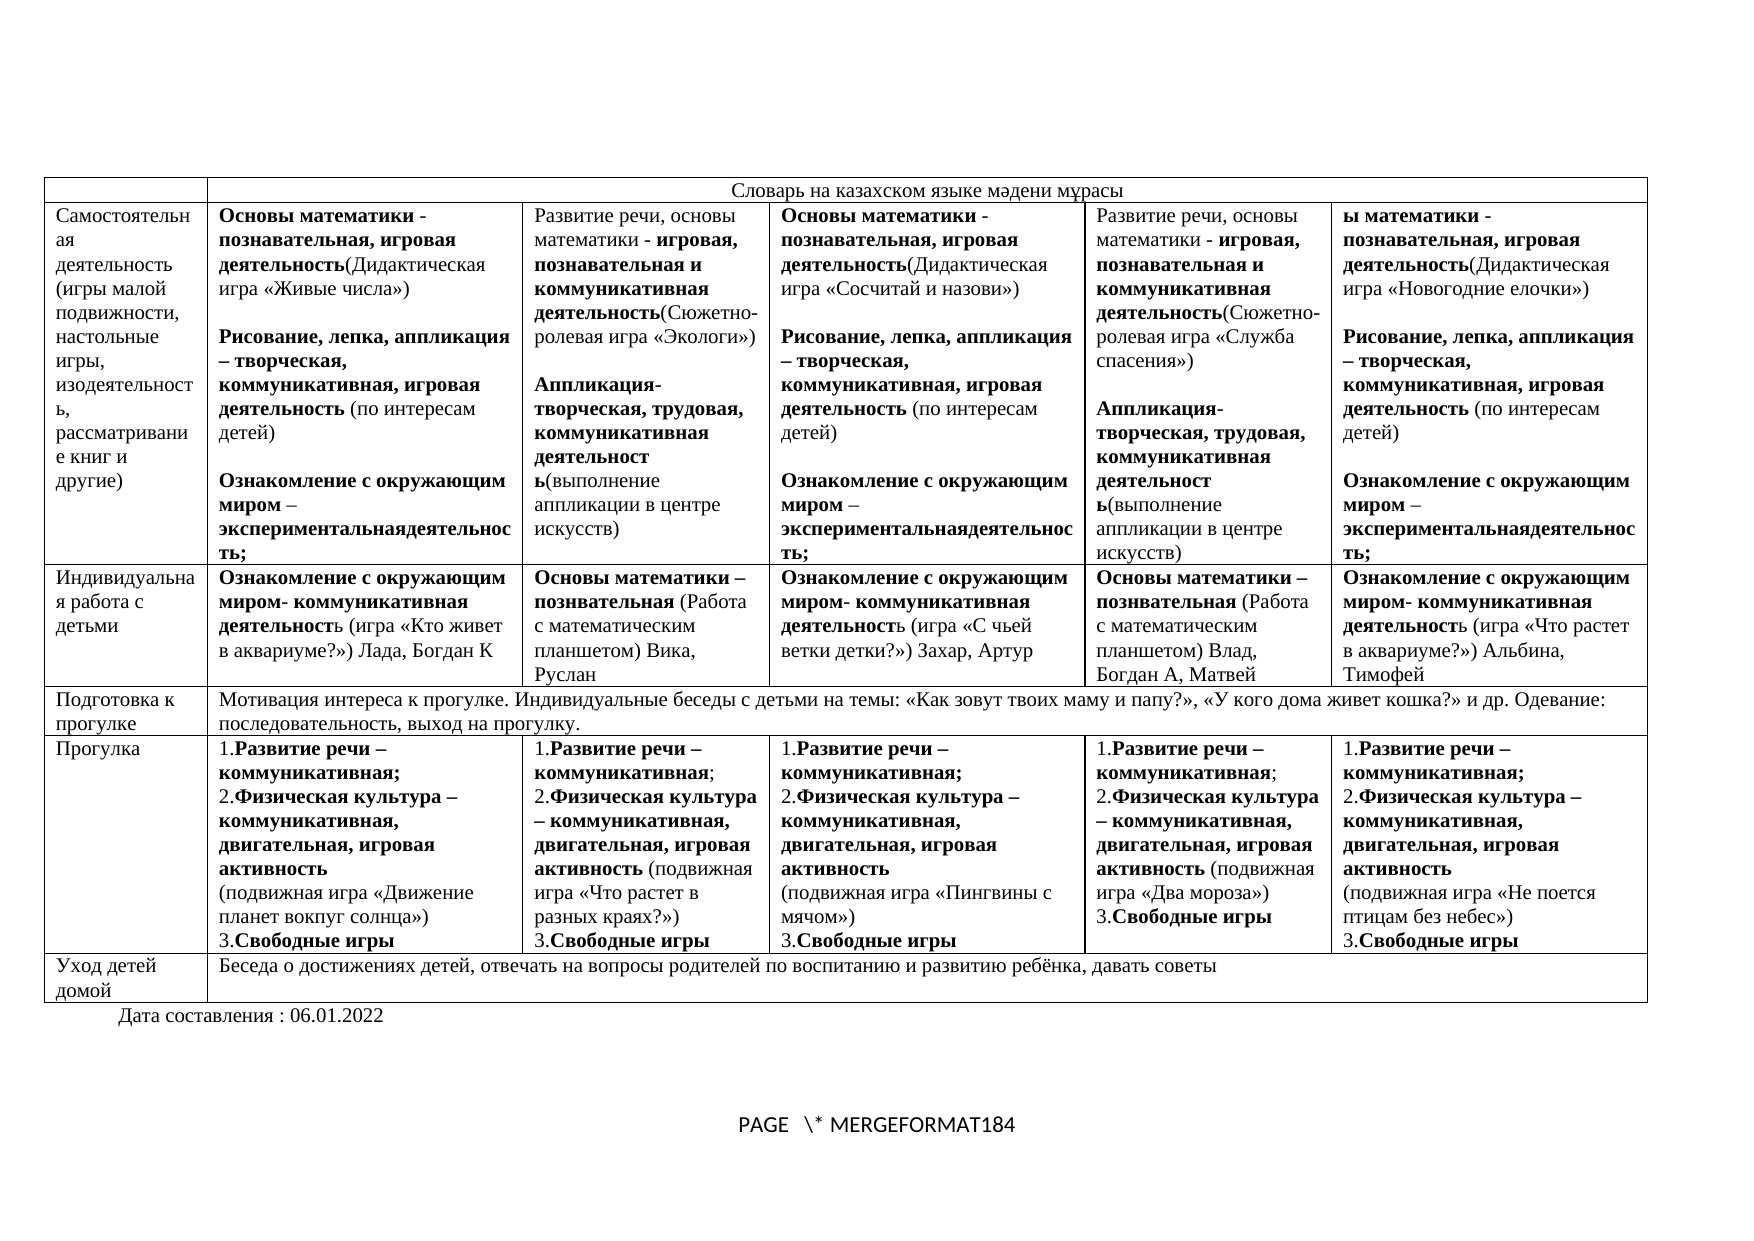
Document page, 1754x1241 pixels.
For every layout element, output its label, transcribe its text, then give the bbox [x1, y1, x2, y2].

table_cell Беседа о достижениях детей, отвечать на вопросы родителей по воспитанию и развитию ребёнка, давать советы [208, 954, 1647, 1002]
table_cell Мотивация интереса к прогулке. Индивидуальные беседы с детьми на темы: «Как зовут твоих маму и папу?», «У кого дома живет кошка?» и др. Одевание: последовательность, выход на прогулку. [208, 687, 1647, 735]
table_cell Развитие речи, основы математики - игровая, познавательная и коммуникативная деятельность(Сюжетно-ролевая игра «Экологи») Аппликация- творческая, трудовая, коммуникативная деятельность(выполнение аппликации в центре искусств) [523, 203, 769, 564]
table_cell Самостоятельная деятельность (игры малой подвижности, настольные игры, изодеятельность, рассматривание книг и другие) [45, 203, 207, 564]
table_cell 1.Развитие речи – коммуникативная; 2.Физическая культура – коммуникативная, двигательная, игровая активность (подвижная игра «Два мороза») 3.Свободные игры [1086, 736, 1331, 952]
text Дата составления : 06.01.2022 [118, 1003, 1636, 1027]
table_cell Индивидуальная работа с детьми [45, 565, 207, 686]
table_cell Прогулка [45, 736, 207, 952]
table_cell Ознакомление с окружающим миром- коммуникативная деятельность (игра «Кто живет в аквариуме?») Лада, Богдан К [208, 565, 522, 686]
table_cell Основы математики - познавательная, игровая деятельность(Дидактическая игра «Живые числа») Рисование, лепка, аппликация – творческая, коммуникативная, игровая деятельность (по интересам детей) Ознакомление с окружающим миром – экспериментальнаядеятельность; [208, 203, 522, 564]
table_cell Основы математики - познавательная, игровая деятельность(Дидактическая игра «Сосчитай и назови») Рисование, лепка, аппликация – творческая, коммуникативная, игровая деятельность (по интересам детей) Ознакомление с окружающим миром – экспериментальнаядеятельность; [770, 203, 1084, 564]
table_cell Подготовка к прогулке [45, 687, 207, 735]
table_cell Ознакомление с окружающим миром- коммуникативная деятельность (игра «Что растет в аквариуме?») Альбина, Тимофей [1332, 565, 1647, 686]
table_cell ы математики - познавательная, игровая деятельность(Дидактическая игра «Новогодние елочки») Рисование, лепка, аппликация – творческая, коммуникативная, игровая деятельность (по интересам детей) Ознакомление с окружающим миром – экспериментальнаядеятельность; [1332, 203, 1647, 564]
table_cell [208, 178, 1647, 202]
table_cell 1.Развитие речи – коммуникативная; 2.Физическая культура – коммуникативная, двигательная, игровая активность (подвижная игра «Не поется птицам без небес») 3.Свободные игры [1332, 736, 1647, 952]
table_cell Уход детей домой [45, 954, 207, 1002]
table_cell Основы математики – познвательная (Работа с математическим планшетом) Влад, Богдан А, Матвей [1086, 565, 1331, 686]
table_cell 1.Развитие речи – коммуникативная; 2.Физическая культура – коммуникативная, двигательная, игровая активность (подвижная игра «Пингвины с мячом») 3.Свободные игры [770, 736, 1084, 952]
table_cell 1.Развитие речи – коммуникативная; 2.Физическая культура – коммуникативная, двигательная, игровая активность (подвижная игра «Движение планет вокпуг солнца») 3.Свободные игры [208, 736, 522, 952]
table_cell 1.Развитие речи – коммуникативная; 2.Физическая культура – коммуникативная, двигательная, игровая активность (подвижная игра «Что растет в разных краях?») 3.Свободные игры [523, 736, 769, 952]
table_cell Развитие речи, основы математики - игровая, познавательная и коммуникативная деятельность(Сюжетно-ролевая игра «Служба спасения») Аппликация- творческая, трудовая, коммуникативная деятельность(выполнение аппликации в центре искусств) [1086, 203, 1331, 564]
table_cell Ознакомление с окружающим миром- коммуникативная деятельность (игра «С чьей ветки детки?») Захар, Артур [770, 565, 1084, 686]
table_cell [45, 178, 207, 202]
table_cell Основы математики – познвательная (Работа с математическим планшетом) Вика, Руслан [523, 565, 769, 686]
